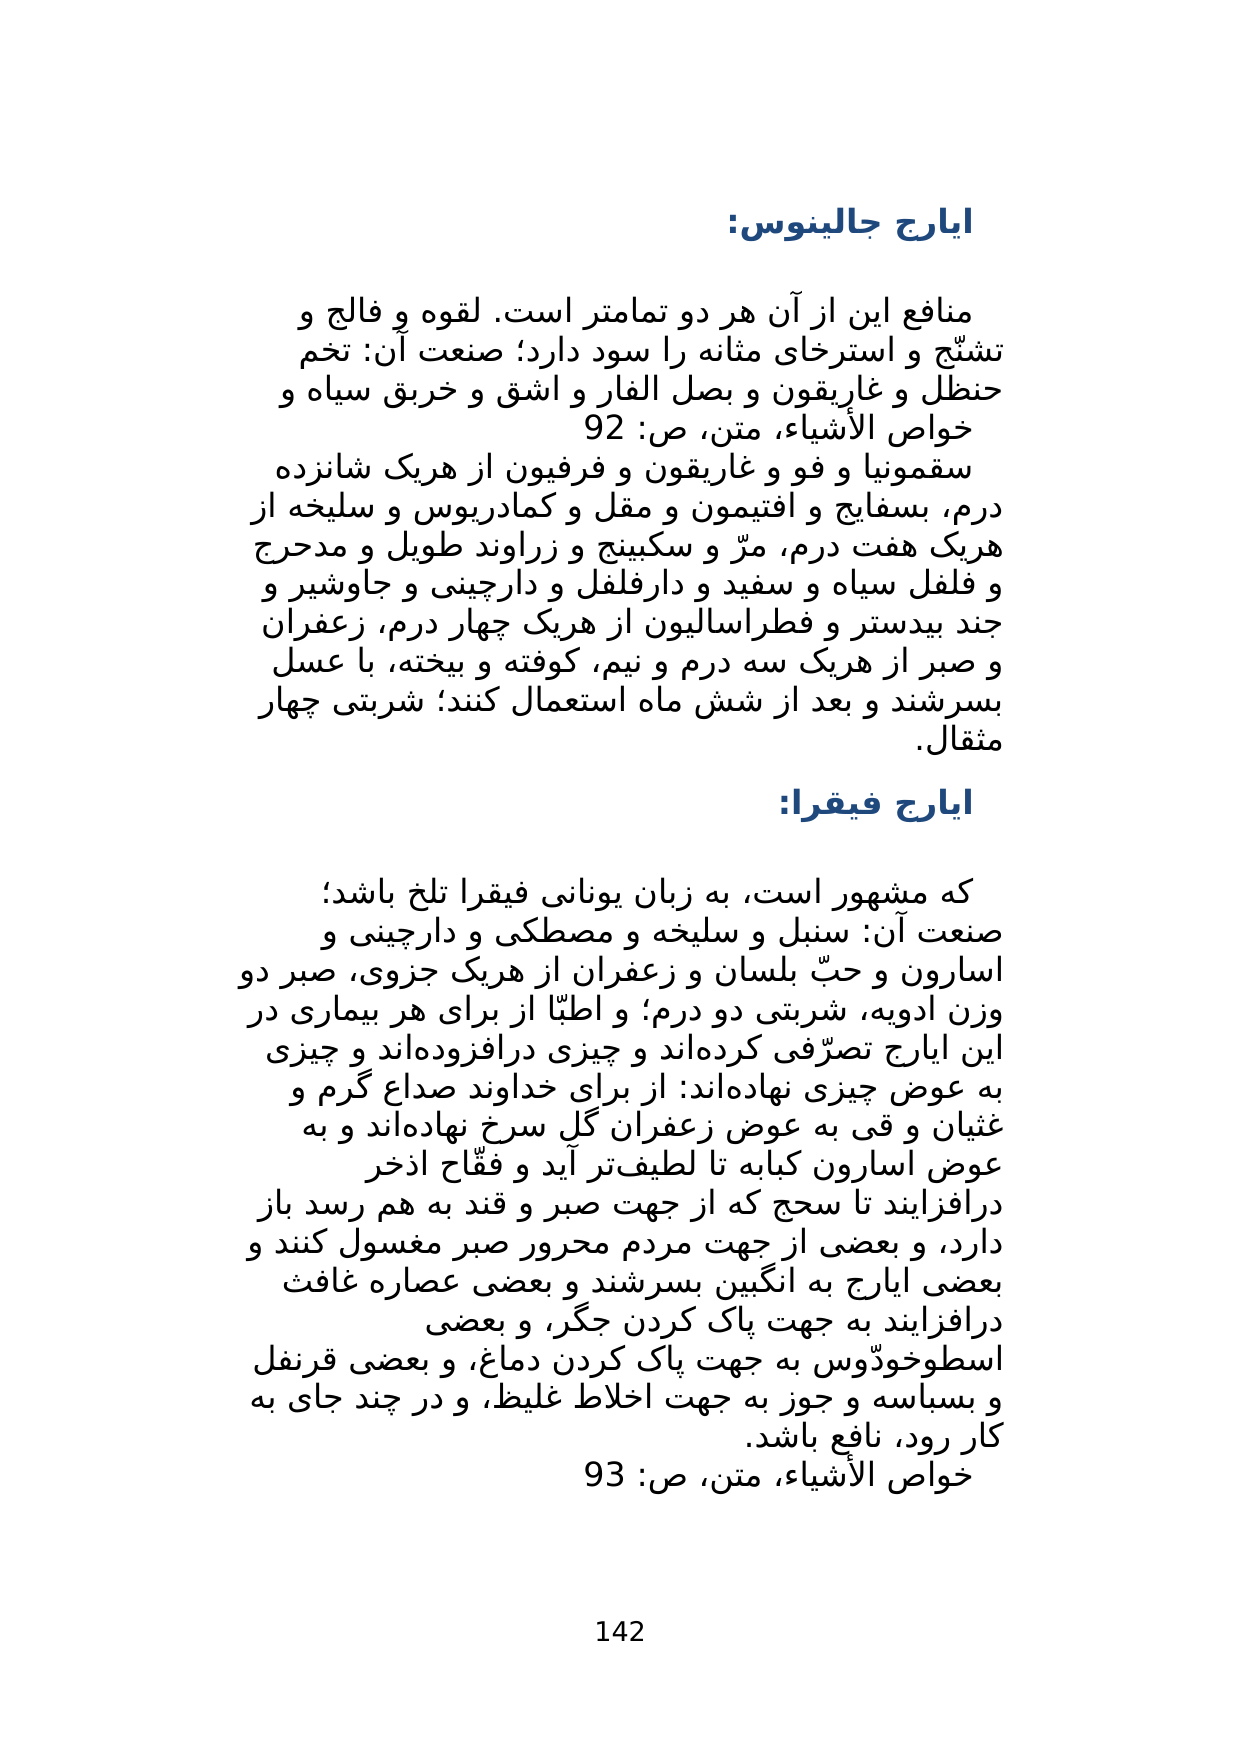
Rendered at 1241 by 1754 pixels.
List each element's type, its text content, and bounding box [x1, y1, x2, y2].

subtitle ایارج جالینوس: [236, 202, 1004, 241]
text خواص الأشیاء، متن، ص: 93 [236, 1456, 1004, 1494]
text که مشهور است، به زبان یونانی فیقرا تلخ باشد؛ صنعت آن: سنبل و سلیخه و مصطکی و دارچینی و اسارون و حبّ بلسان و زعفران از هریک جزوی، صبر دو وزن ادویه، شربتی دو درم؛ و اطبّا از برای هر بیماری در این ایارج تصرّفی کرده‌اند و چیزی درافزوده‌اند و چیزی به عوض چیزی نهاده‌اند: از برای خداوند صداع گرم و غثیان و قی به عوض زعفران گل سرخ نهاده‌اند و به عوض اسارون کبابه تا لطیف‌تر آید و فقّاح اذخر درافزایند تا سحج که از جهت صبر و قند به هم رسد باز دارد، و بعضی از جهت مردم محرور صبر مغسول کنند و بعضی ایارج به انگبین بسرشند و بعضی عصاره غافث درافزایند به جهت پاک کردن جگر، و بعضی اسطوخودّوس به جهت پاک کردن دماغ، و بعضی قرنفل و بسباسه و جوز به جهت اخلاط غلیظ، و در چند جای به کار رود، نافع باشد. [236, 873, 1004, 1456]
subtitle ایارج فیقرا: [236, 783, 1004, 822]
text سقمونیا و فو و غاریقون و فرفیون از هریک شانزده درم، بسفایج و افتیمون و مقل و کمادریوس و سلیخه از هریک هفت درم، مرّ و سکبینج و زراوند طویل و مدحرج و فلفل سیاه و سفید و دارفلفل و دارچینی و جاوشیر و جند بیدستر و فطراسالیون از هریک چهار درم، زعفران و صبر از هریک سه درم و نیم، کوفته و بیخته، با عسل بسرشند و بعد از شش ماه استعمال کنند؛ شربتی چهار مثقال. [236, 447, 1004, 758]
text منافع این از آن هر دو تمامتر است. لقوه و فالج و تشنّج و استرخای مثانه را سود دارد؛ صنعت آن: تخم حنظل و غاریقون و بصل الفار و اشق و خربق سیاه و [236, 292, 1004, 408]
text خواص الأشیاء، متن، ص: 92 [236, 408, 1004, 447]
